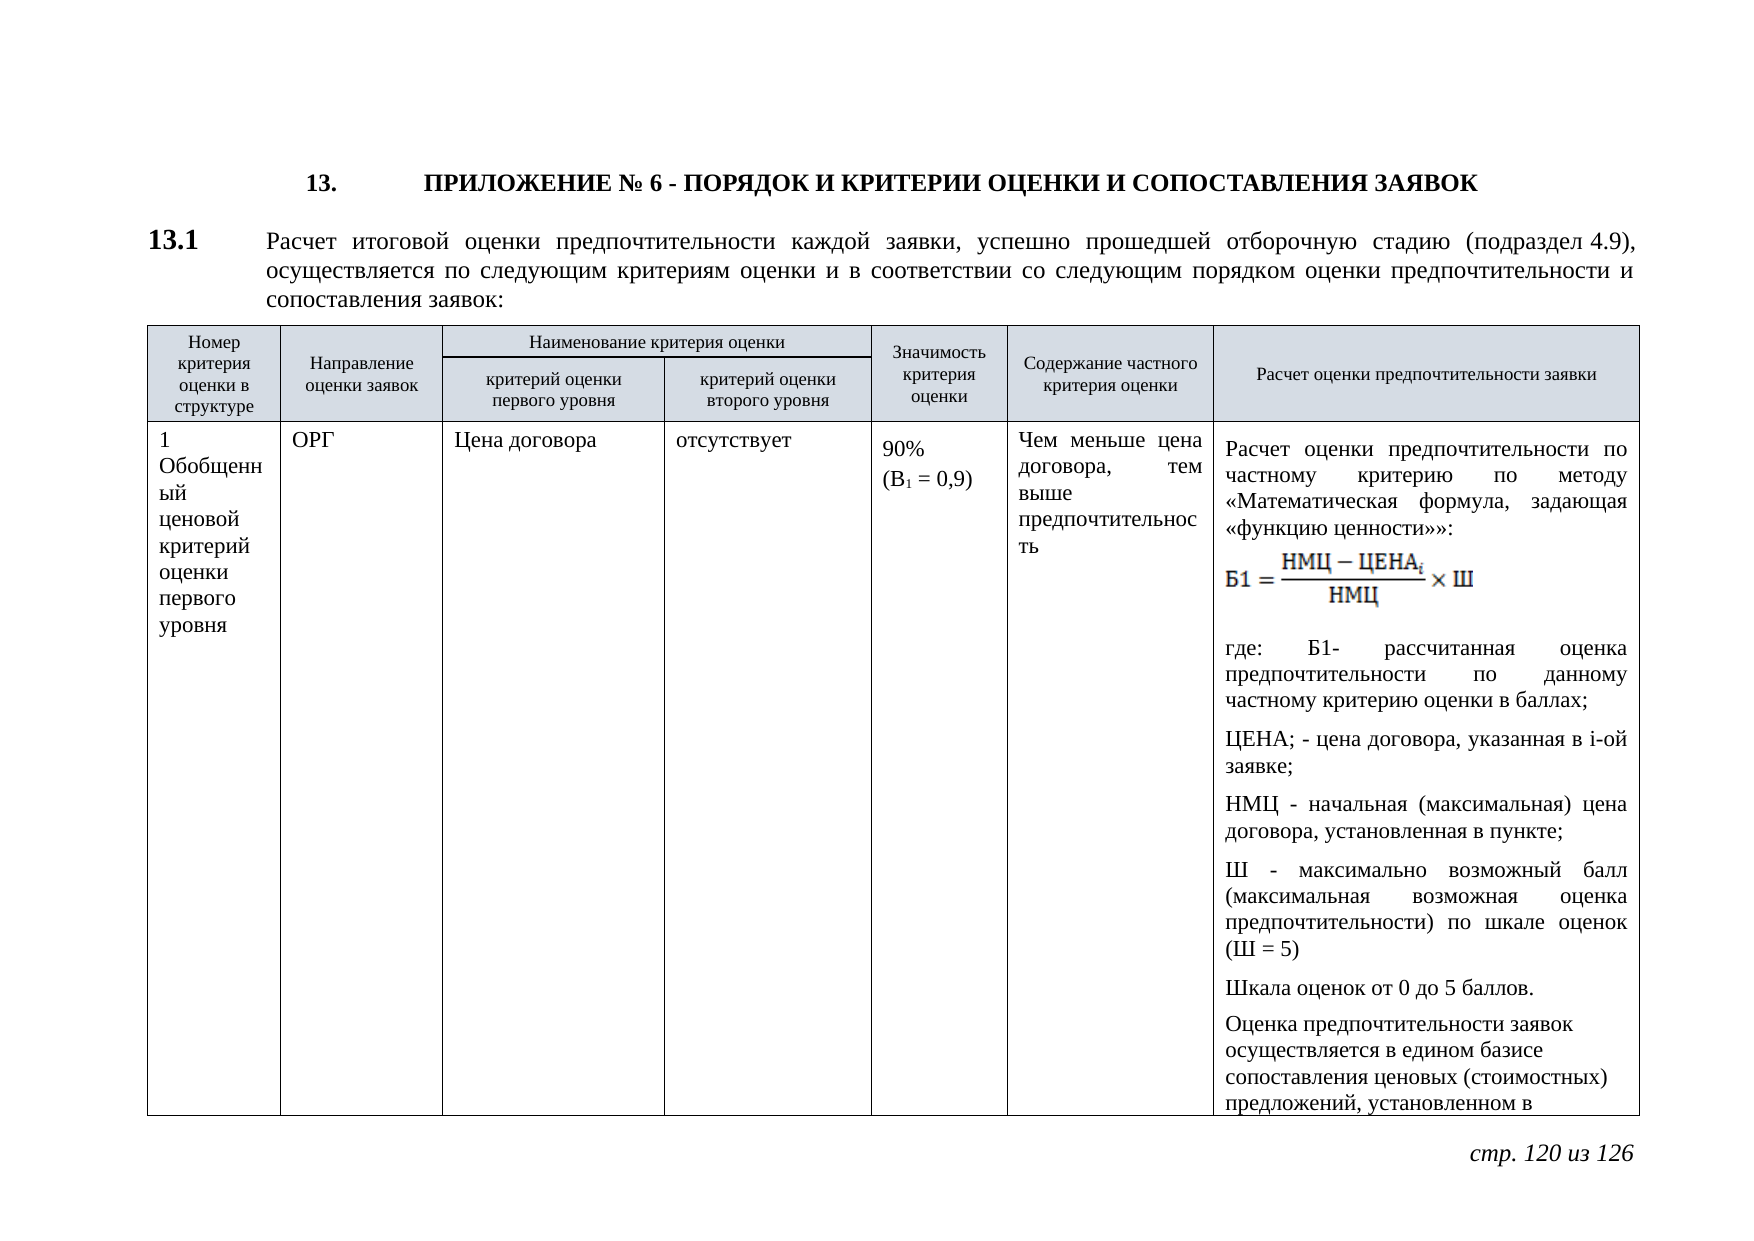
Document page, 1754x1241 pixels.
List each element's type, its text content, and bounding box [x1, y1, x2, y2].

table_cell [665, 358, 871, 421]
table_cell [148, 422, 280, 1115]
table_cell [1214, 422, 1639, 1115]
table_header Номер критерия оценки в структуре [148, 326, 280, 421]
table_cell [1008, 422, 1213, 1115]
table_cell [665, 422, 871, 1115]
table_header Значимость критерия оценки [872, 326, 1007, 421]
table_header Направление оценки заявок [281, 326, 442, 421]
list Расчет итоговой оценки предпочтительности каждой заявки, успешно прошедшей отборочную стадию (подраздел 4.9), осуществляется по следующим критериям оценки и в соответствии со следующим порядком оценки предпочтительности и сопоставления заявок: [148, 222, 1636, 313]
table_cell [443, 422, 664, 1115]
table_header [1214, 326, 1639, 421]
table_header Наименование критерия оценки [443, 326, 871, 356]
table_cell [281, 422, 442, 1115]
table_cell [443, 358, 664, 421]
picture [1225, 552, 1473, 622]
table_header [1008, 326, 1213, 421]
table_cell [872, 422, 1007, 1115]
subtitle ПРИЛОЖЕНИЕ № 6 - ПОРЯДОК И КРИТЕРИИ ОЦЕНКИ И СОПОСТАВЛЕНИЯ ЗАЯВОК [148, 168, 1636, 197]
